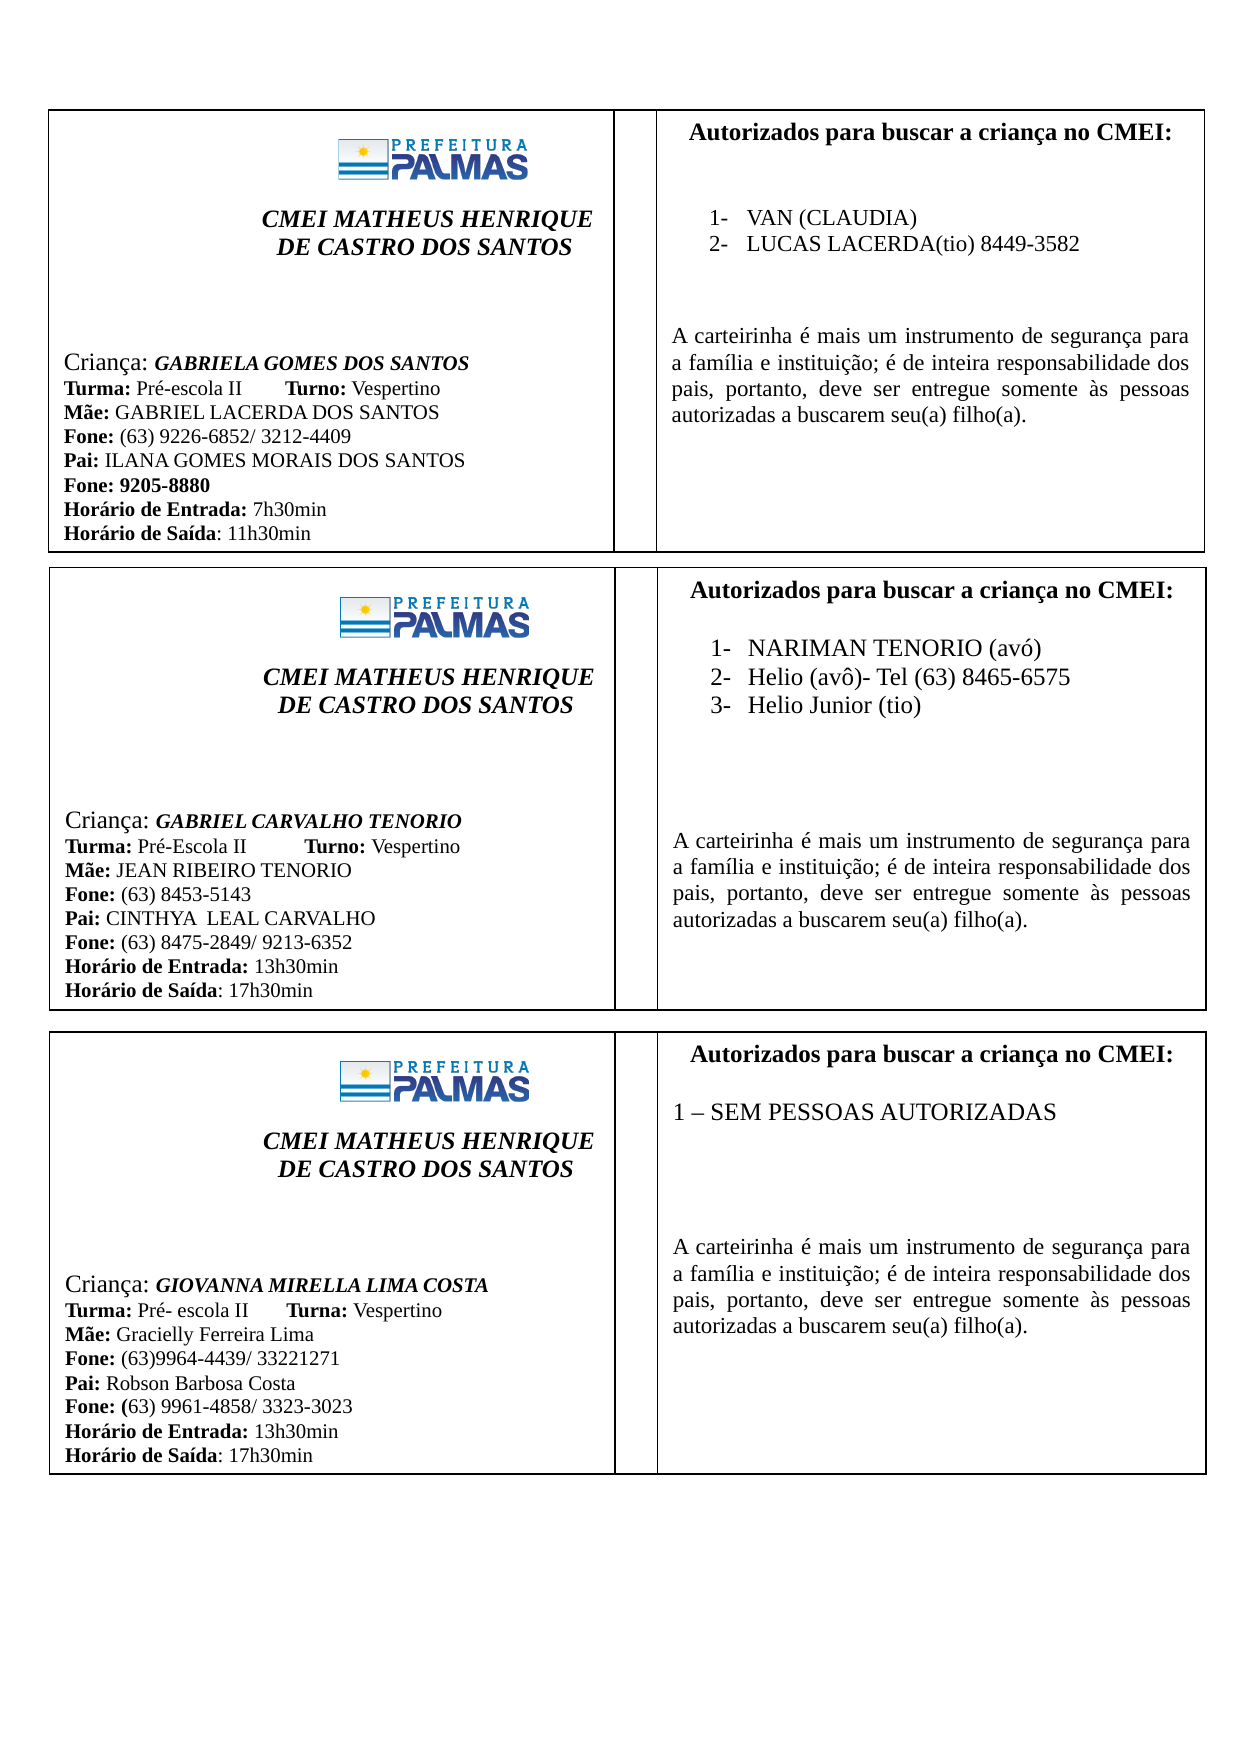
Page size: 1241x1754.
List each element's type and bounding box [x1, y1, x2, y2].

picture [338, 139, 528, 180]
picture [342, 1061, 529, 1102]
picture [342, 597, 529, 638]
